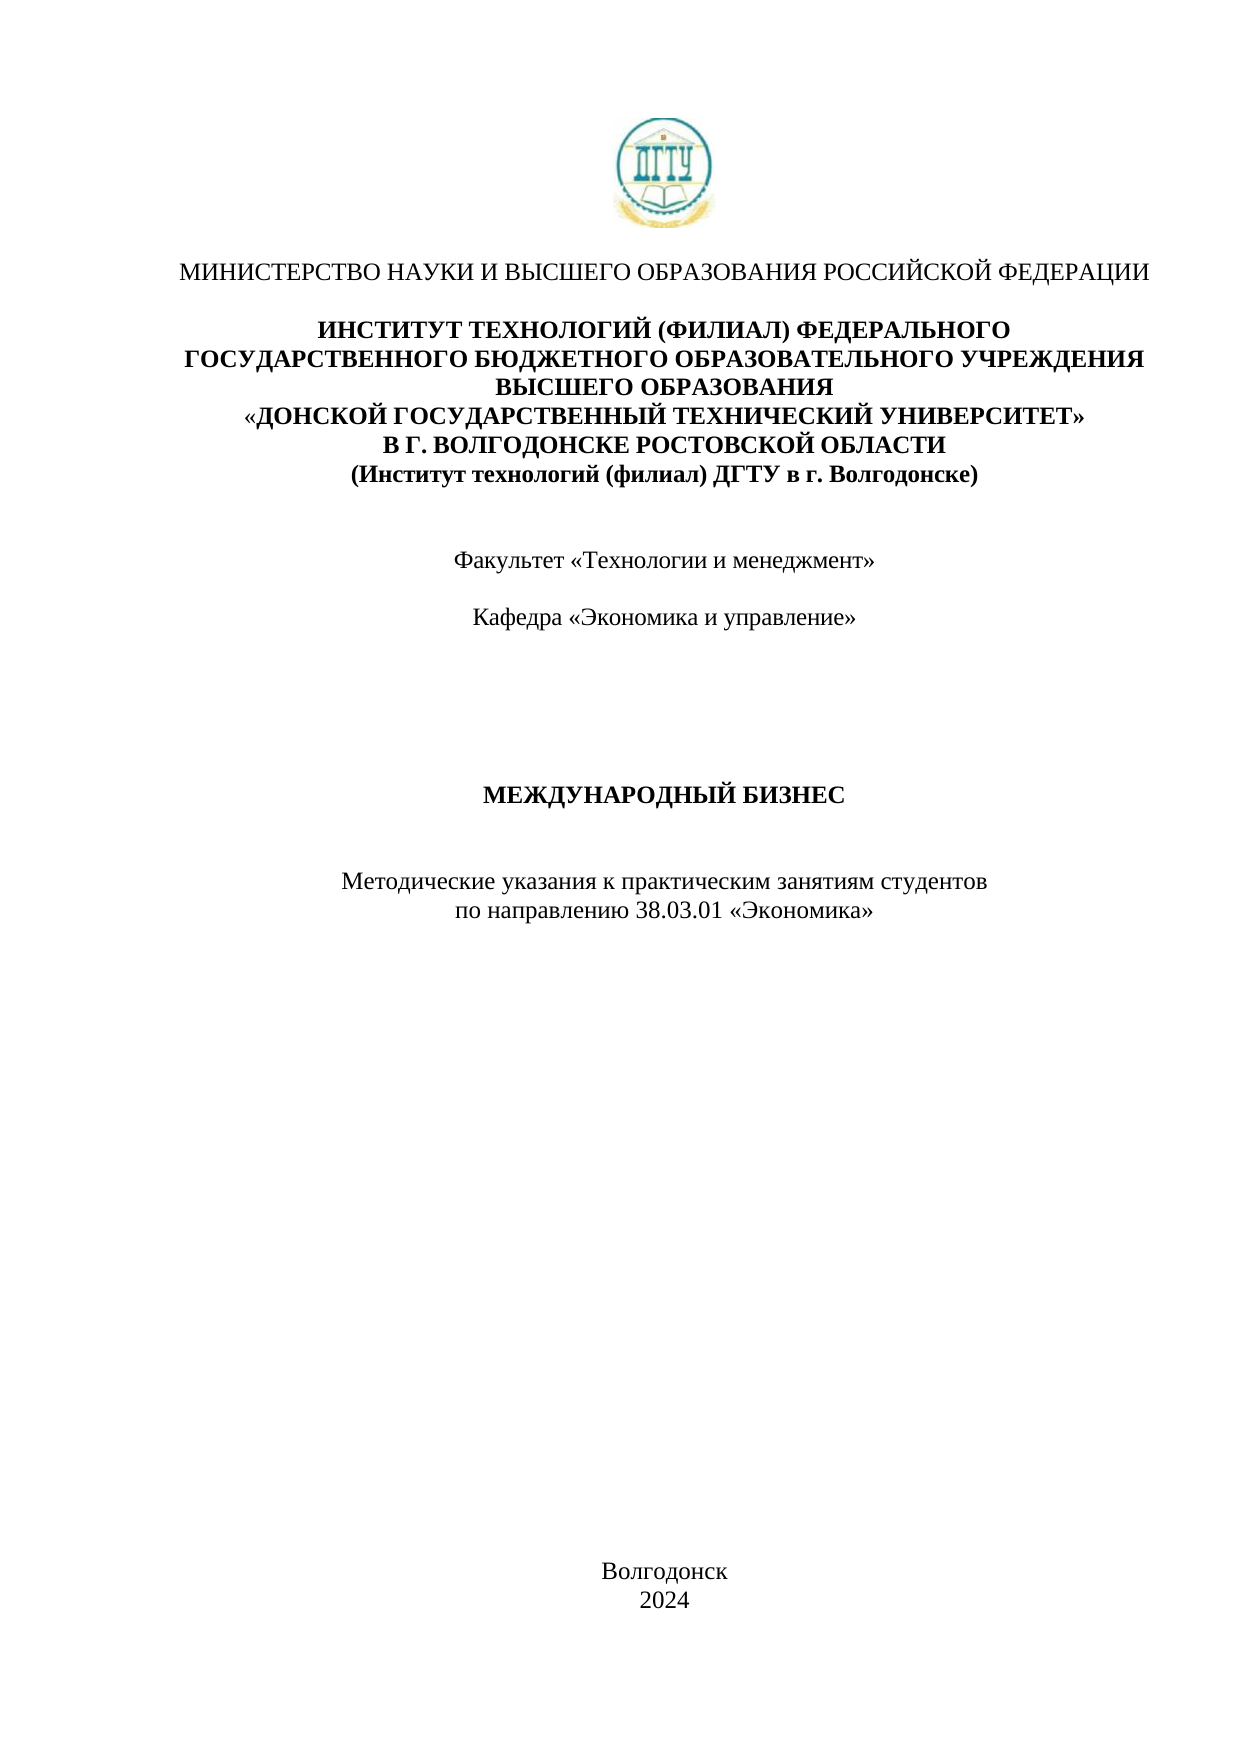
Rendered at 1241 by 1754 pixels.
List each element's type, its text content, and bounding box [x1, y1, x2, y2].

text В Г. ВОЛГОДОНСКЕ РОСТОВСКОЙ ОБЛАСТИ [177, 430, 1152, 459]
picture [613, 118, 716, 228]
text (Институт технологий (филиал) ДГТУ в г. Волгодонске) [177, 459, 1152, 487]
text Методические указания к практическим занятиям студентов [177, 866, 1152, 895]
text Волгодонск [177, 1556, 1152, 1585]
text 2024 [177, 1585, 1152, 1613]
text МИНИСТЕРСТВО НАУКИ И ВЫСШЕГО ОБРАЗОВАНИЯ РОССИЙСКОЙ ФЕДЕРАЦИИ [177, 257, 1152, 286]
text ИНСТИТУТ ТЕХНОЛОГИЙ (ФИЛИАЛ) ФЕДЕРАЛЬНОГО ГОСУДАРСТВЕННОГО БЮДЖЕТНОГО ОБРАЗОВАТЕЛЬНОГО УЧРЕЖДЕНИЯ ВЫСШЕГО ОБРАЗОВАНИЯ [177, 315, 1152, 401]
text по направлению 38.03.01 «Экономика» [177, 895, 1152, 923]
text Факультет «Технологии и менеджмент» [177, 545, 1152, 574]
text «ДОНСКОЙ ГОСУДАРСТВЕННЫЙ ТЕХНИЧЕСКИЙ УНИВЕРСИТЕТ» [177, 401, 1152, 430]
text МЕЖДУНАРОДНЫЙ БИЗНЕС [177, 780, 1152, 808]
text Кафедра «Экономика и управление» [177, 602, 1152, 631]
